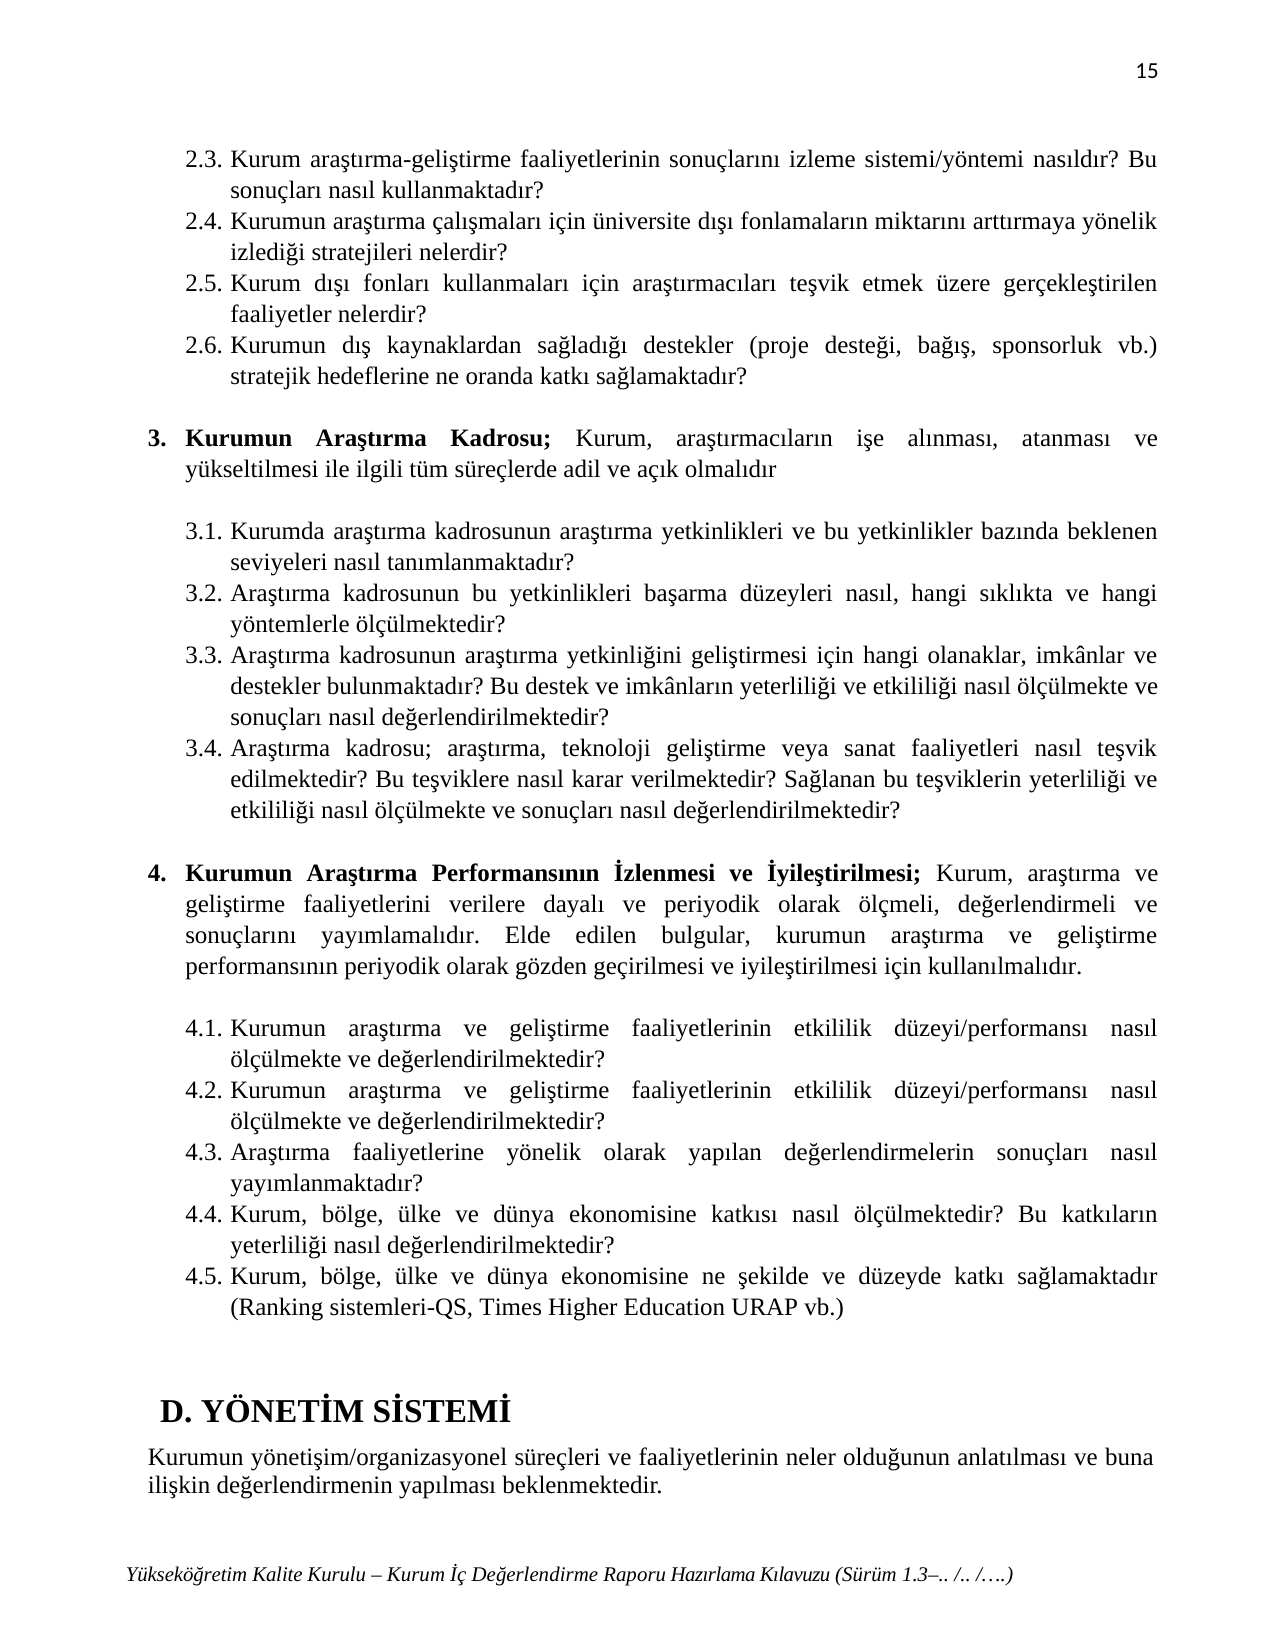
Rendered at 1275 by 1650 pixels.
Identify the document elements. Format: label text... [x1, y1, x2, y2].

list Araştırma kadrosu; araştırma, teknoloji geliştirme veya sanat faaliyetleri nasıl teşvik edilmektedir? Bu teşviklere nasıl karar verilmektedir? Sağlanan bu teşviklerin yeterliliği ve etkililiği nasıl ölçülmekte ve sonuçları nasıl değerlendirilmektedir? [185, 733, 1158, 824]
list Kurum araştırma-geliştirme faaliyetlerinin sonuçlarını izleme sistemi/yöntemi nasıldır? Bu sonuçları nasıl kullanmaktadır? [185, 144, 1158, 203]
list Kurumun Araştırma Kadrosu; Kurum, araştırmacıların işe alınması, atanması ve yükseltilmesi ile ilgili tüm süreçlerde adil ve açık olmalıdır [148, 423, 1158, 483]
list Kurumun dış kaynaklardan sağladığı destekler (proje desteği, bağış, sponsorluk vb.) stratejik hedeflerine ne oranda katkı sağlamaktadır? [185, 330, 1158, 390]
list Araştırma faaliyetlerine yönelik olarak yapılan değerlendirmelerin sonuçları nasıl yayımlanmaktadır? [185, 1137, 1158, 1197]
list Kurumda araştırma kadrosunun araştırma yetkinlikleri ve bu yetkinlikler bazında beklenen seviyeleri nasıl tanımlanmaktadır? [185, 516, 1158, 576]
list Kurumun araştırma ve geliştirme faaliyetlerinin etkililik düzeyi/performansı nasıl ölçülmekte ve değerlendirilmektedir? [185, 1075, 1158, 1135]
list Kurumun araştırma çalışmaları için üniversite dışı fonlamaların miktarını arttırmaya yönelik izlediği stratejileri nelerdir? [185, 206, 1158, 266]
list Kurum, bölge, ülke ve dünya ekonomisine ne şekilde ve düzeyde katkı sağlamaktadır (Ranking sistemleri-QS, Times Higher Education URAP vb.) [185, 1261, 1158, 1321]
list Kurumun araştırma ve geliştirme faaliyetlerinin etkililik düzeyi/performansı nasıl ölçülmekte ve değerlendirilmektedir? [185, 1013, 1158, 1073]
list Araştırma kadrosunun bu yetkinlikleri başarma düzeyleri nasıl, hangi sıklıkta ve hangi yöntemlerle ölçülmektedir? [185, 578, 1158, 638]
list Araştırma kadrosunun araştırma yetkinliğini geliştirmesi için hangi olanaklar, imkânlar ve destekler bulunmaktadır? Bu destek ve imkânların yeterliliği ve etkililiği nasıl ölçülmekte ve sonuçları nasıl değerlendirilmektedir? [185, 640, 1158, 731]
subtitle D. YÖNETİM SİSTEMİ [160, 1391, 1154, 1429]
text Kurumun yönetişim/organizasyonel süreçleri ve faaliyetlerinin neler olduğunun anlatılması ve buna ilişkin değerlendirmenin yapılması beklenmektedir. [148, 1442, 1154, 1499]
list Kurum, bölge, ülke ve dünya ekonomisine katkısı nasıl ölçülmektedir? Bu katkıların yeterliliği nasıl değerlendirilmektedir? [185, 1199, 1158, 1259]
list Kurum dışı fonları kullanmaları için araştırmacıları teşvik etmek üzere gerçekleştirilen faaliyetler nelerdir? [185, 268, 1158, 328]
list Kurumun Araştırma Performansının İzlenmesi ve İyileştirilmesi; Kurum, araştırma ve geliştirme faaliyetlerini verilere dayalı ve periyodik olarak ölçmeli, değerlendirmeli ve sonuçlarını yayımlamalıdır. Elde edilen bulgular, kurumun araştırma ve geliştirme performansının periyodik olarak gözden geçirilmesi ve iyileştirilmesi için kullanılmalıdır. [148, 858, 1158, 979]
